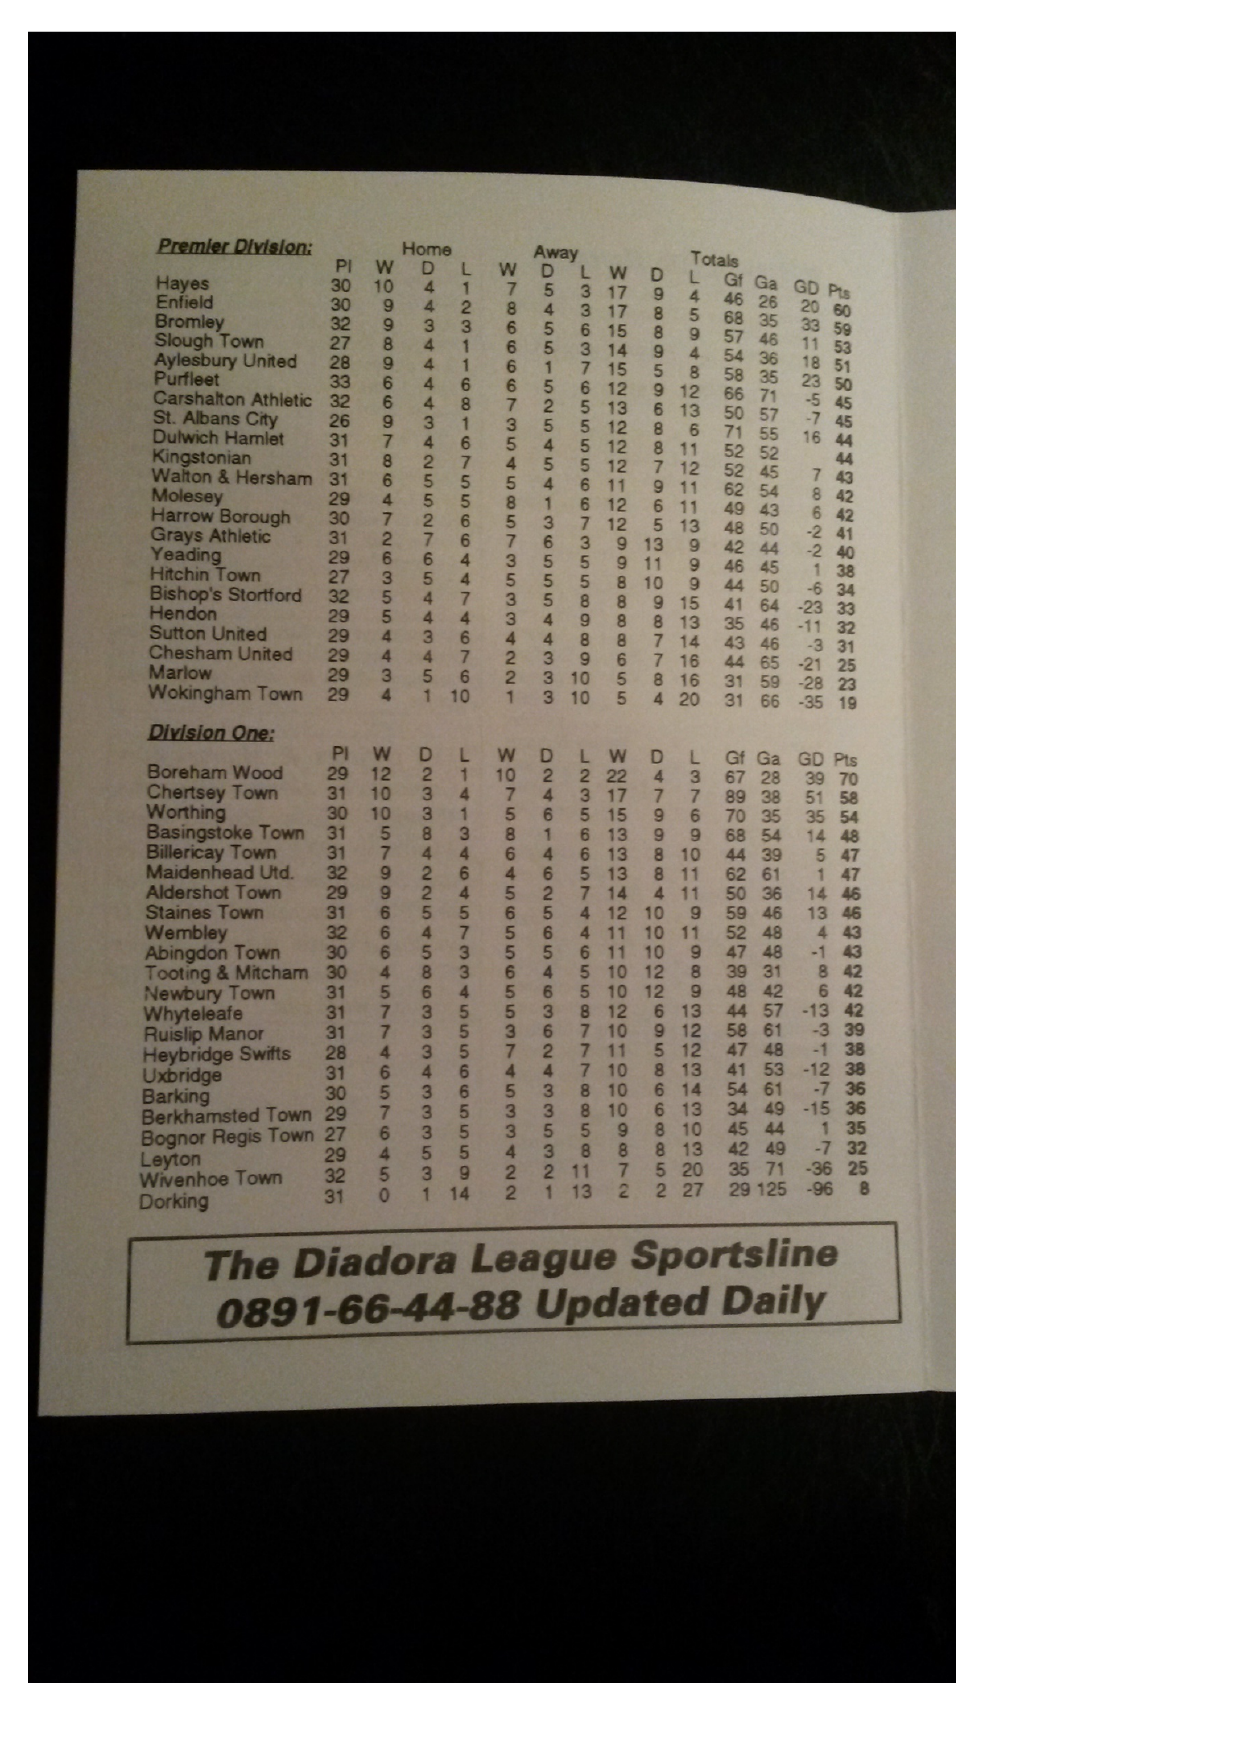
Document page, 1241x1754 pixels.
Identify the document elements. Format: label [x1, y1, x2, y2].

picture [29, 34, 956, 1683]
